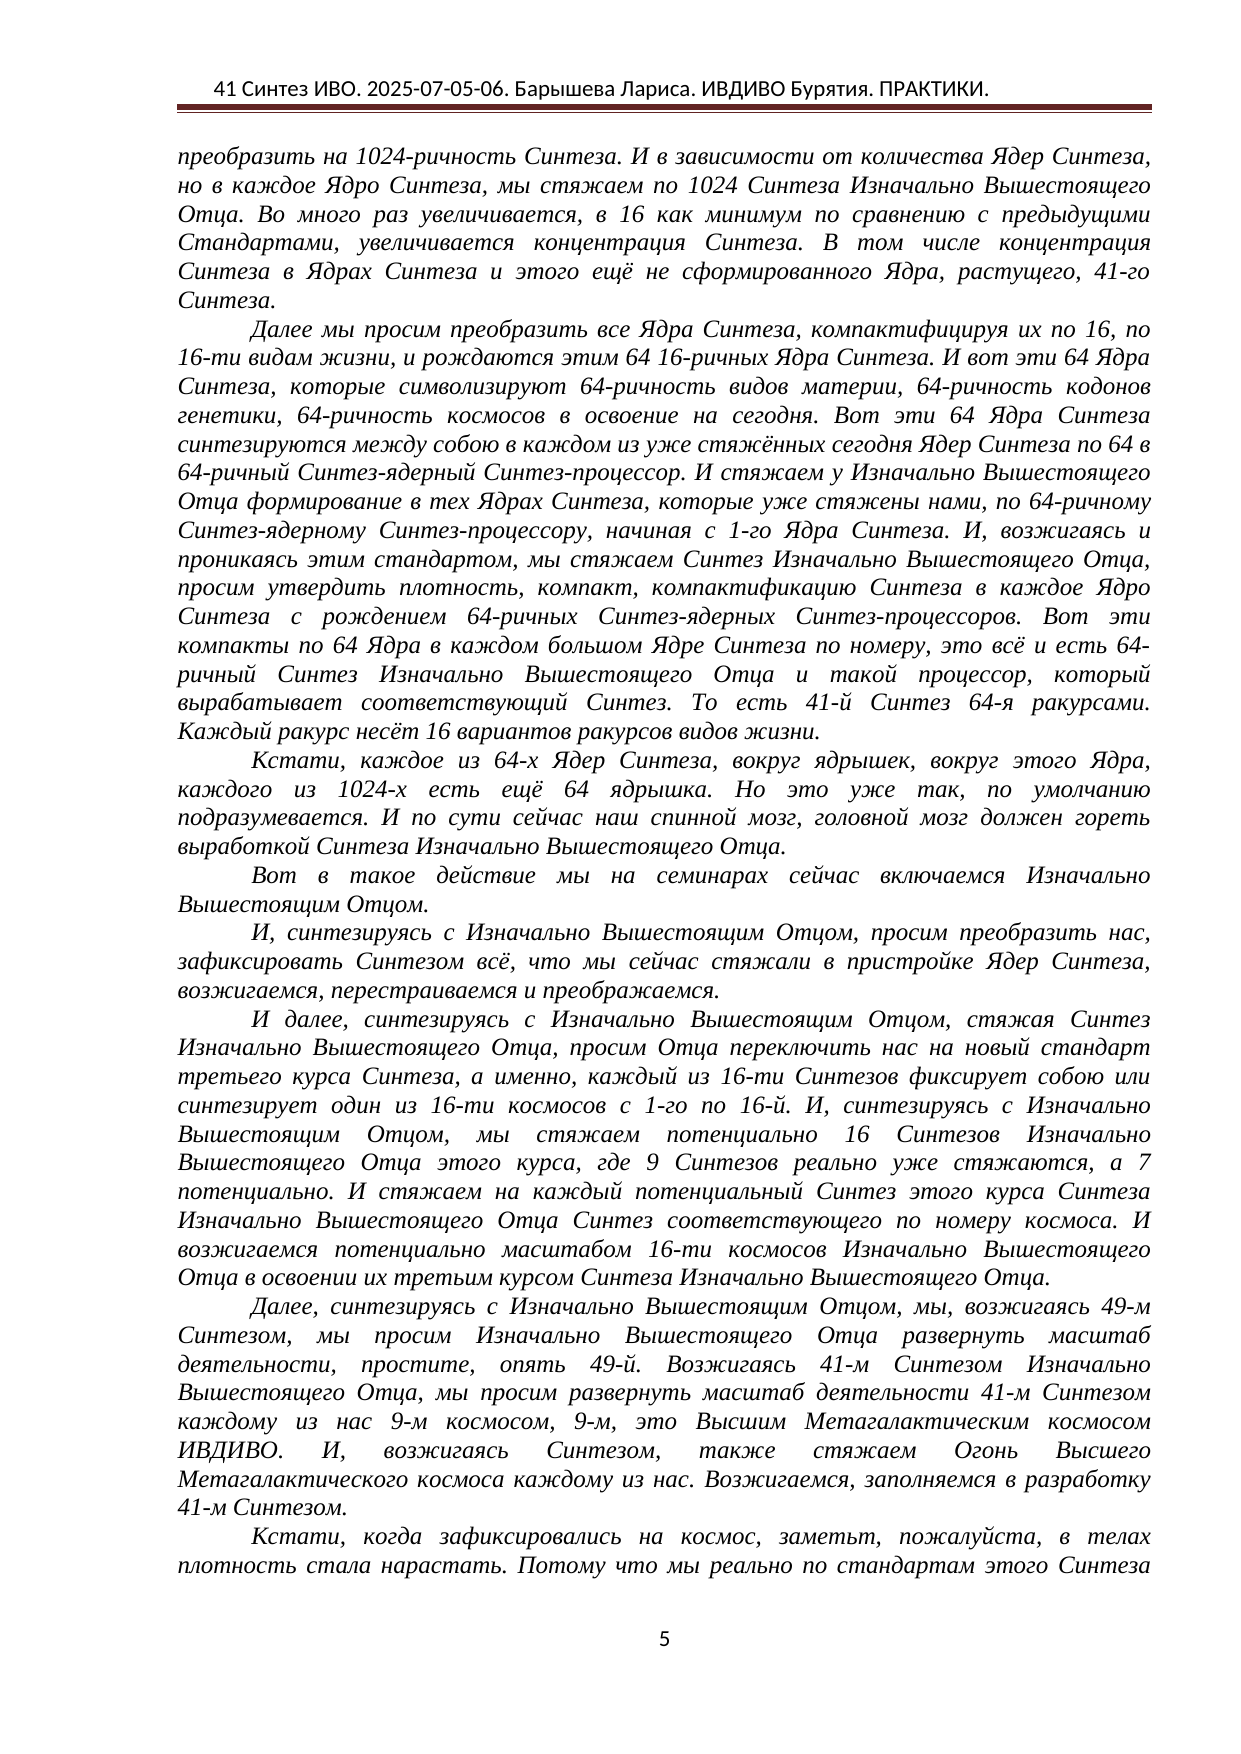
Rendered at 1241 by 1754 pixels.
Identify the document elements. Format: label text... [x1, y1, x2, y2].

text Кстати, каждое из 64-х Ядер Синтеза, вокруг ядрышек, вокруг этого Ядра, каждого из 1024-х есть ещё 64 ядрышка. Но это уже так, по умолчанию подразумевается. И по сути сейчас наш спинной мозг, головной мозг должен гореть выработкой Синтеза Изначально Вышестоящего Отца. [177, 745, 1152, 860]
text Далее, синтезируясь с Изначально Вышестоящим Отцом, мы, возжигаясь 49-м Синтезом, мы просим Изначально Вышестоящего Отца развернуть масштаб деятельности, простите, опять 49-й. Возжигаясь 41-м Синтезом Изначально Вышестоящего Отца, мы просим развернуть масштаб деятельности 41-м Синтезом каждому из нас 9-м космосом, 9-м, это Высшим Метагалактическим космосом ИВДИВО. И, возжигаясь Синтезом, также стяжаем Огонь Высшего Метагалактического космоса каждому из нас. Возжигаемся, заполняемся в разработку 41-м Синтезом. [177, 1291, 1152, 1521]
text Вот в такое действие мы на семинарах сейчас включаемся Изначально Вышестоящим Отцом. [177, 860, 1152, 917]
text И, синтезируясь с Изначально Вышестоящим Отцом, просим преобразить нас, зафиксировать Синтезом всё, что мы сейчас стяжали в пристройке Ядер Синтеза, возжигаемся, перестраиваемся и преображаемся. [177, 917, 1152, 1004]
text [177, 1521, 1152, 1579]
text Далее мы просим преобразить все Ядра Синтеза, компактифицируя их по 16, по 16-ти видам жизни, и рождаются этим 64 16-ричных Ядра Синтеза. И вот эти 64 Ядра Синтеза, которые символизируют 64-ричность видов материи, 64-ричность кодонов генетики, 64-ричность космосов в освоение на сегодня. Вот эти 64 Ядра Синтеза синтезируются между собою в каждом из уже стяжённых сегодня Ядер Синтеза по 64 в 64-ричный Синтез-ядерный Синтез-процессор. И стяжаем у Изначально Вышестоящего Отца формирование в тех Ядрах Синтеза, которые уже стяжены нами, по 64-ричному Синтез-ядерному Синтез-процессору, начиная с 1-го Ядра Синтеза. И, возжигаясь и проникаясь этим стандартом, мы стяжаем Синтез Изначально Вышестоящего Отца, просим утвердить плотность, компакт, компактификацию Синтеза в каждое Ядро Синтеза с рождением 64-ричных Синтез-ядерных Синтез-процессоров. Вот эти компакты по 64 Ядра в каждом большом Ядре Синтеза по номеру, это всё и есть 64-ричный Синтез Изначально Вышестоящего Отца и такой процессор, который вырабатывает соответствующий Синтез. То есть 41-й Синтез 64-я ракурсами. Каждый ракурс несёт 16 вариантов ракурсов видов жизни. [177, 314, 1152, 745]
text И далее, синтезируясь с Изначально Вышестоящим Отцом, стяжая Синтез Изначально Вышестоящего Отца, просим Отца переключить нас на новый стандарт третьего курса Синтеза, а именно, каждый из 16-ти Синтезов фиксирует собою или синтезирует один из 16-ти космосов с 1-го по 16-й. И, синтезируясь с Изначально Вышестоящим Отцом, мы стяжаем потенциально 16 Синтезов Изначально Вышестоящего Отца этого курса, где 9 Синтезов реально уже стяжаются, а 7 потенциально. И стяжаем на каждый потенциальный Синтез этого курса Синтеза Изначально Вышестоящего Отца Синтез соответствующего по номеру космоса. И возжигаемся потенциально масштабом 16-ти космосов Изначально Вышестоящего Отца в освоении их третьим курсом Синтеза Изначально Вышестоящего Отца. [177, 1004, 1152, 1291]
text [177, 141, 1152, 314]
